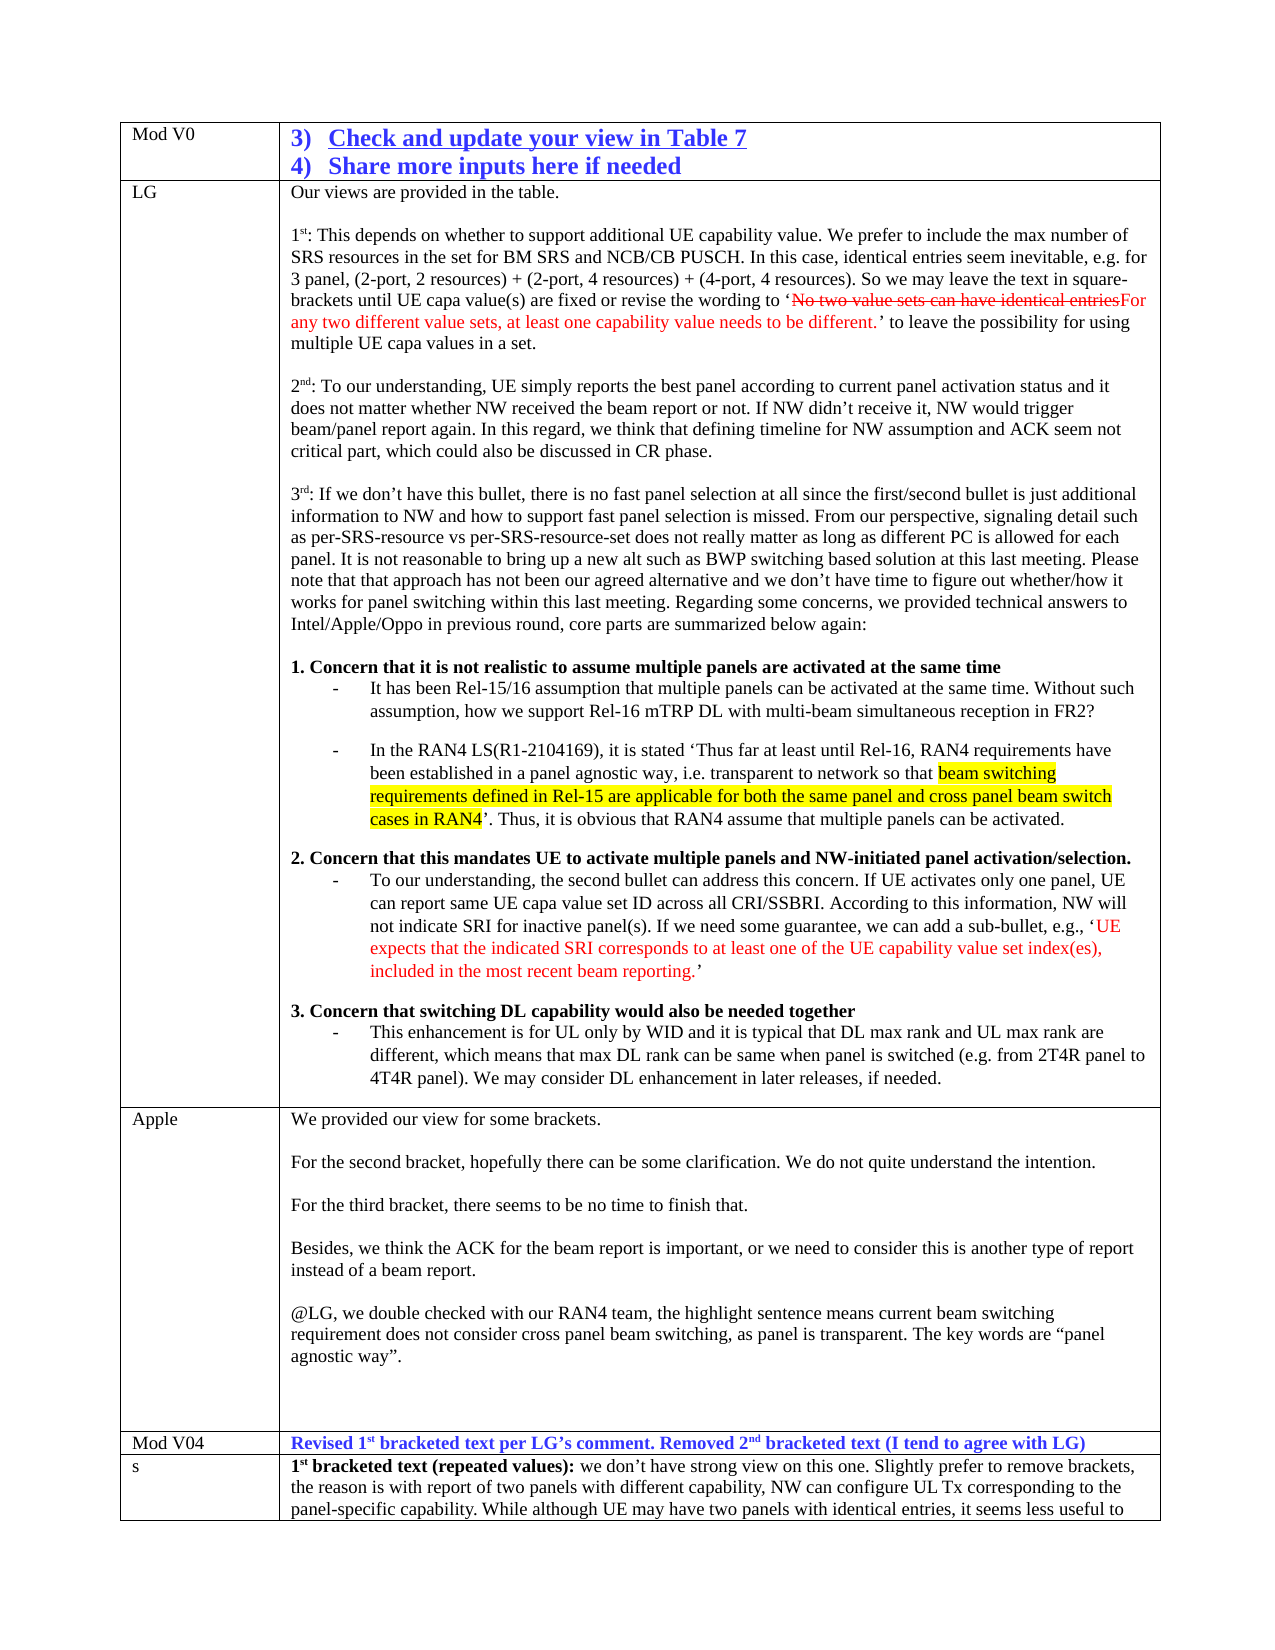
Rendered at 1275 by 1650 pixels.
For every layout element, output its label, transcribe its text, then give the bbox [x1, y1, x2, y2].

table_cell Mod V0 [121, 123, 279, 180]
table_cell We provided our view for some brackets. For the second bracket, hopefully there can be some clarification. We do not quite understand the intention. For the third bracket, there seems to be no time to finish that. Besides, we think the ACK for the beam report is important, or we need to consider this is another type of report instead of a beam report. @LG, we double checked with our RAN4 team, the highlight sentence means current beam switching requirement does not consider cross panel beam switching, as panel is transparent. The key words are “panel agnostic way”. [280, 1108, 1160, 1431]
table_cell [280, 1455, 1160, 1519]
table_cell s [121, 1455, 279, 1519]
table_cell Apple [121, 1108, 279, 1431]
table_cell Revised 1st bracketed text per LG’s comment. Removed 2nd bracketed text (I tend to agree with LG) [280, 1432, 1160, 1454]
table_cell Our views are provided in the table. 1st: This depends on whether to support additional UE capability value. We prefer to include the max number of SRS resources in the set for BM SRS and NCB/CB PUSCH. In this case, identical entries seem inevitable, e.g. for 3 panel, (2-port, 2 resources) + (2-port, 4 resources) + (4-port, 4 resources). So we may leave the text in square-brackets until UE capa value(s) are fixed or revise the wording to ‘No two value sets can have identical entriesFor any two different value sets, at least one capability value needs to be different.’ to leave the possibility for using multiple UE capa values in a set. 2nd: To our understanding, UE simply reports the best panel according to current panel activation status and it does not matter whether NW received the beam report or not. If NW didn’t receive it, NW would trigger beam/panel report again. In this regard, we think that defining timeline for NW assumption and ACK seem not critical part, which could also be discussed in CR phase. 3rd: If we don’t have this bullet, there is no fast panel selection at all since the first/second bullet is just additional information to NW and how to support fast panel selection is missed. From our perspective, signaling detail such as per-SRS-resource vs per-SRS-resource-set does not really matter as long as different PC is allowed for each panel. It is not reasonable to bring up a new alt such as BWP switching based solution at this last meeting. Please note that that approach has not been our agreed alternative and we don’t have time to figure out whether/how it works for panel switching within this last meeting. Regarding some concerns, we provided technical answers to Intel/Apple/Oppo in previous round, core parts are summarized below again: 1. Concern that it is not realistic to assume multiple panels are activated at the same time It has been Rel-15/16 assumption that multiple panels can be activated at the same time. Without such assumption, how we support Rel-16 mTRP DL with multi-beam simultaneous reception in FR2? In the RAN4 LS(R1-2104169), it is stated ‘Thus far at least until Rel-16, RAN4 requirements have been established in a panel agnostic way, i.e. transparent to network so that beam switching requirements defined in Rel-15 are applicable for both the same panel and cross panel beam switch cases in RAN4’. Thus, it is obvious that RAN4 assume that multiple panels can be activated. 2. Concern that this mandates UE to activate multiple panels and NW-initiated panel activation/selection. To our understanding, the second bullet can address this concern. If UE activates only one panel, UE can report same UE capa value set ID across all CRI/SSBRI. According to this information, NW will not indicate SRI for inactive panel(s). If we need some guarantee, we can add a sub-bullet, e.g., ‘UE expects that the indicated SRI corresponds to at least one of the UE capability value set index(es), included in the most recent beam reporting.’ 3. Concern that switching DL capability would also be needed together This enhancement is for UL only by WID and it is typical that DL max rank and UL max rank are different, which means that max DL rank can be same when panel is switched (e.g. from 2T4R panel to 4T4R panel). We may consider DL enhancement in later releases, if needed. [280, 181, 1160, 1107]
table_cell LG [121, 181, 279, 1107]
table_cell Mod V04 [121, 1432, 279, 1454]
table_cell Check and update your view in Table 7 Share more inputs here if needed [280, 123, 1160, 180]
